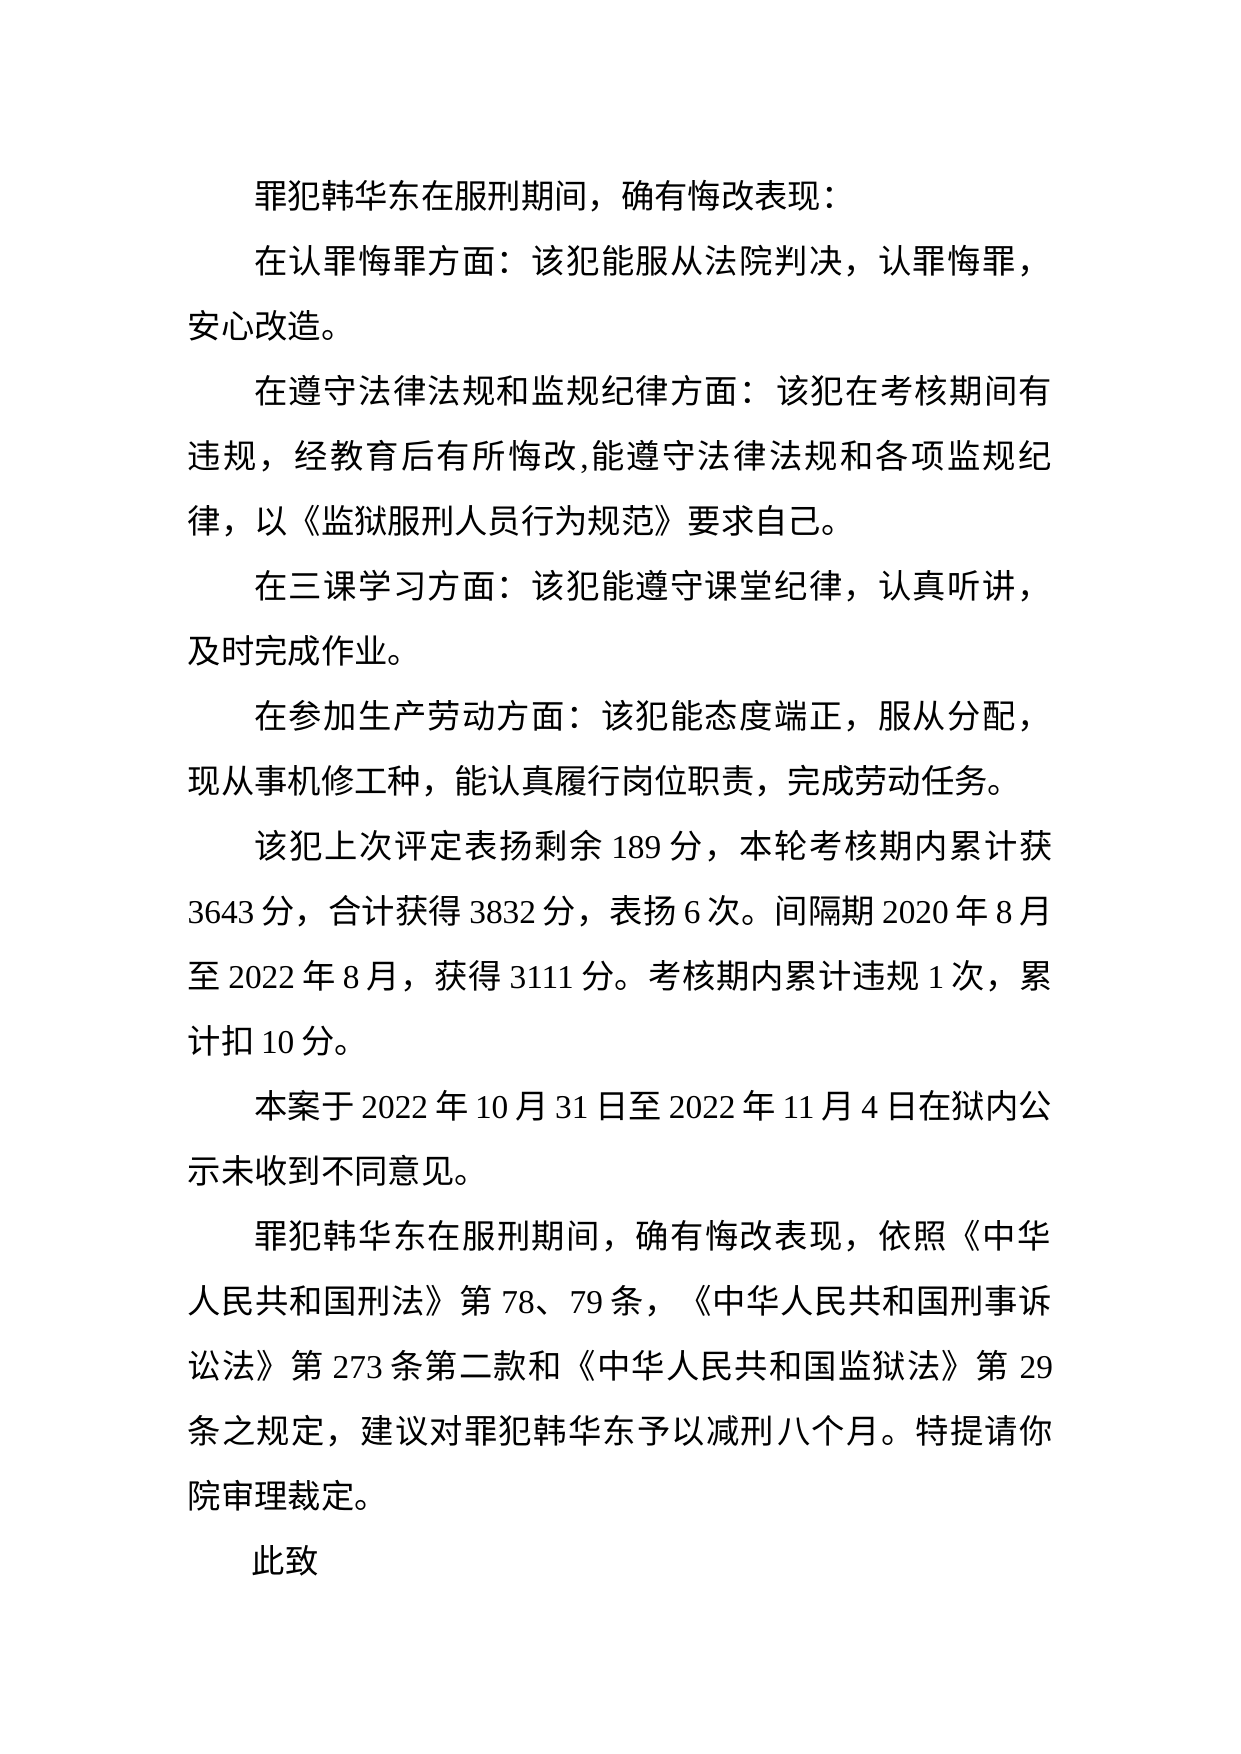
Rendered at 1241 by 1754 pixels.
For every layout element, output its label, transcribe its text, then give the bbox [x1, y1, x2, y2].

text 该犯上次评定表扬剩余189分，本轮考核期内累计获3643分，合计获得3832分，表扬6次。间隔期2020年8月至2022年8月，获得3111分。考核期内累计违规1次，累计扣10分。 [187, 812, 1053, 1072]
text 在遵守法律法规和监规纪律方面：该犯在考核期间有违规，经教育后有所悔改,能遵守法律法规和各项监规纪律，以《监狱服刑人员行为规范》要求自己。 [187, 357, 1053, 552]
text 此致 [187, 1527, 1058, 1592]
text 罪犯韩华东在服刑期间，确有悔改表现，依照《中华人民共和国刑法》第78、79条，《中华人民共和国刑事诉讼法》第273条第二款和《中华人民共和国监狱法》第29条之规定，建议对罪犯韩华东予以减刑八个月。特提请你院审理裁定。 [187, 1202, 1053, 1527]
text 在三课学习方面：该犯能遵守课堂纪律，认真听讲，及时完成作业。 [187, 552, 1053, 682]
text 罪犯韩华东在服刑期间，确有悔改表现： [187, 162, 1053, 227]
text 在认罪悔罪方面：该犯能服从法院判决，认罪悔罪，安心改造。 [187, 227, 1053, 357]
text 在参加生产劳动方面：该犯能态度端正，服从分配，现从事机修工种，能认真履行岗位职责，完成劳动任务。 [187, 682, 1053, 812]
text 本案于2022年10月31日至2022年11月4日在狱内公示未收到不同意见。 [187, 1072, 1053, 1202]
